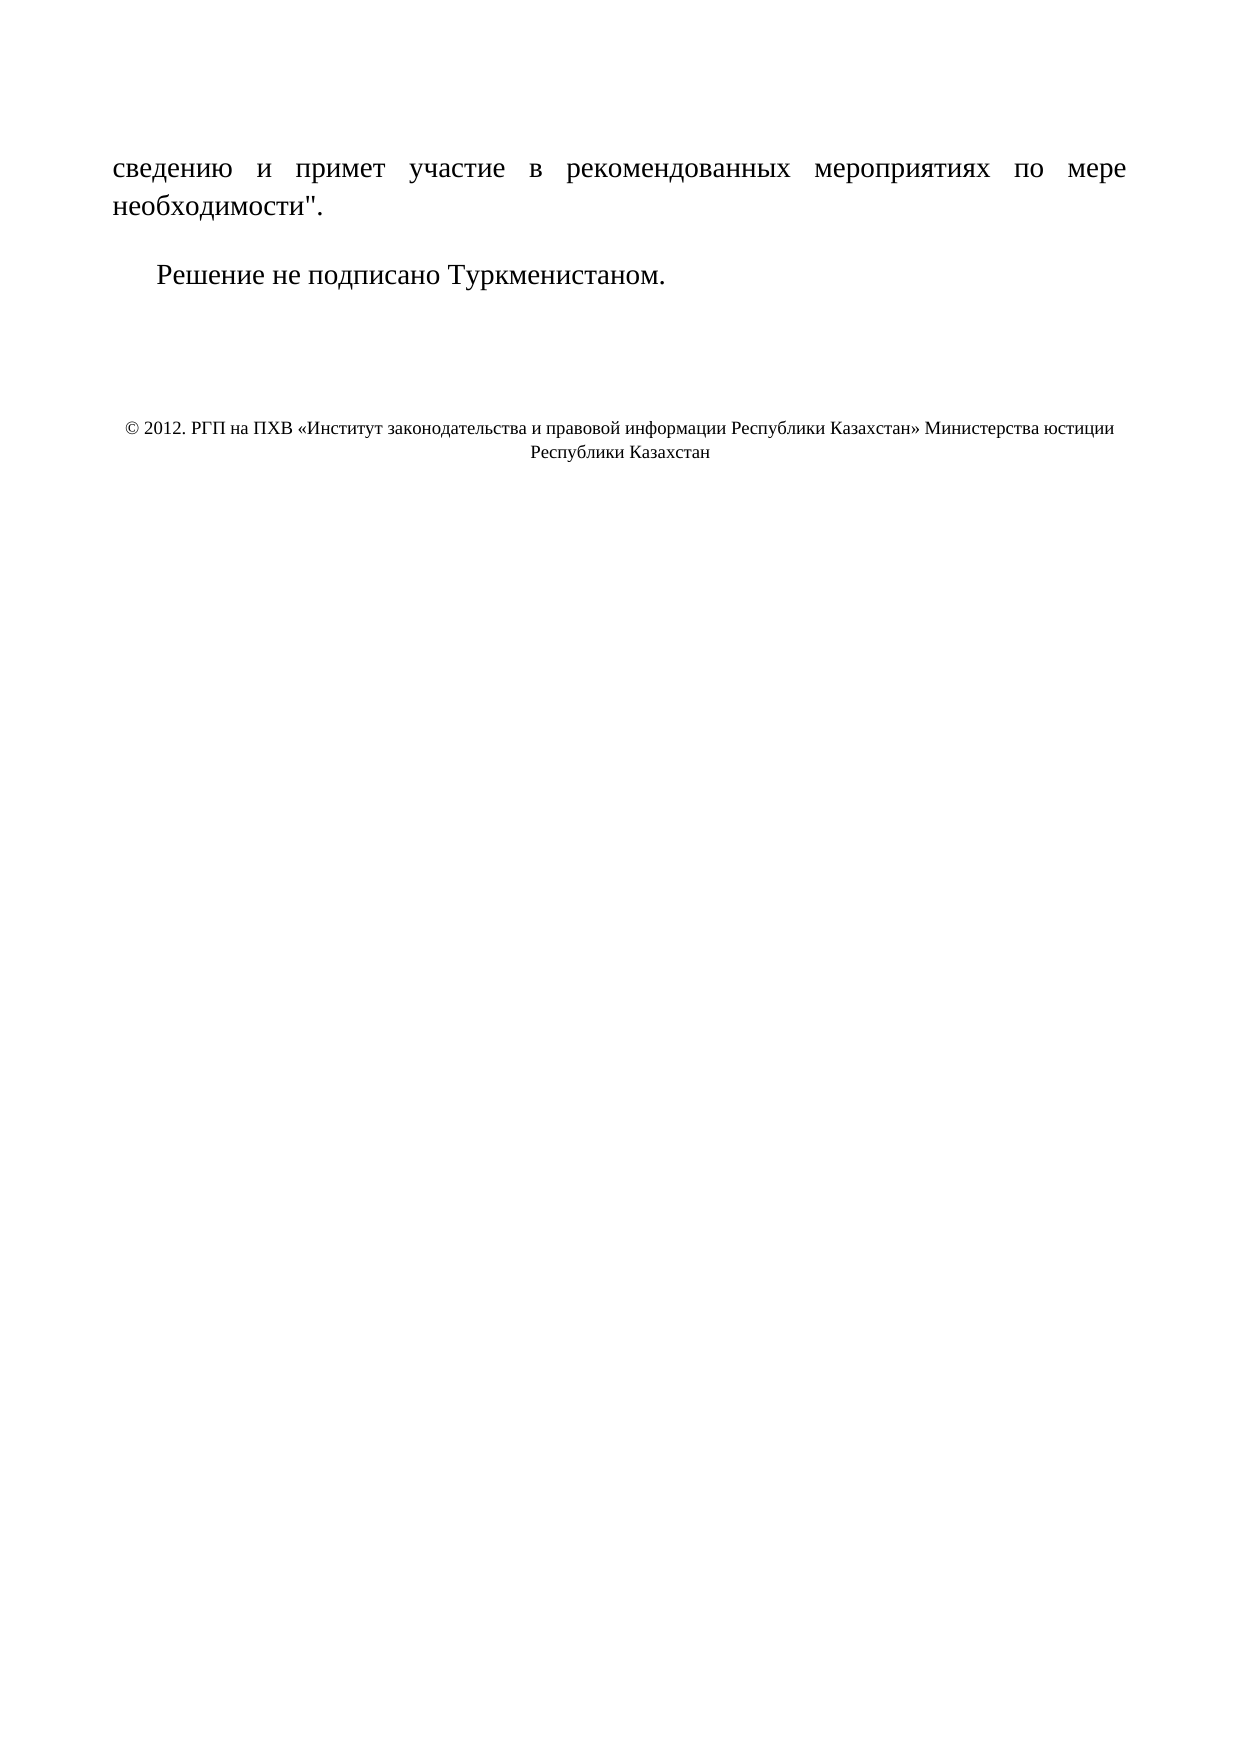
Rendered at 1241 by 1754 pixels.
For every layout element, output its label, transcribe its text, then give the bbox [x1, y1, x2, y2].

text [112, 150, 1128, 222]
text Решение не подписано Туркменистаном. [112, 257, 1128, 291]
text © 2012. РГП на ПХВ «Институт законодательства и правовой информации Республики Казахстан» Министерства юстиции Республики Казахстан [112, 417, 1128, 463]
